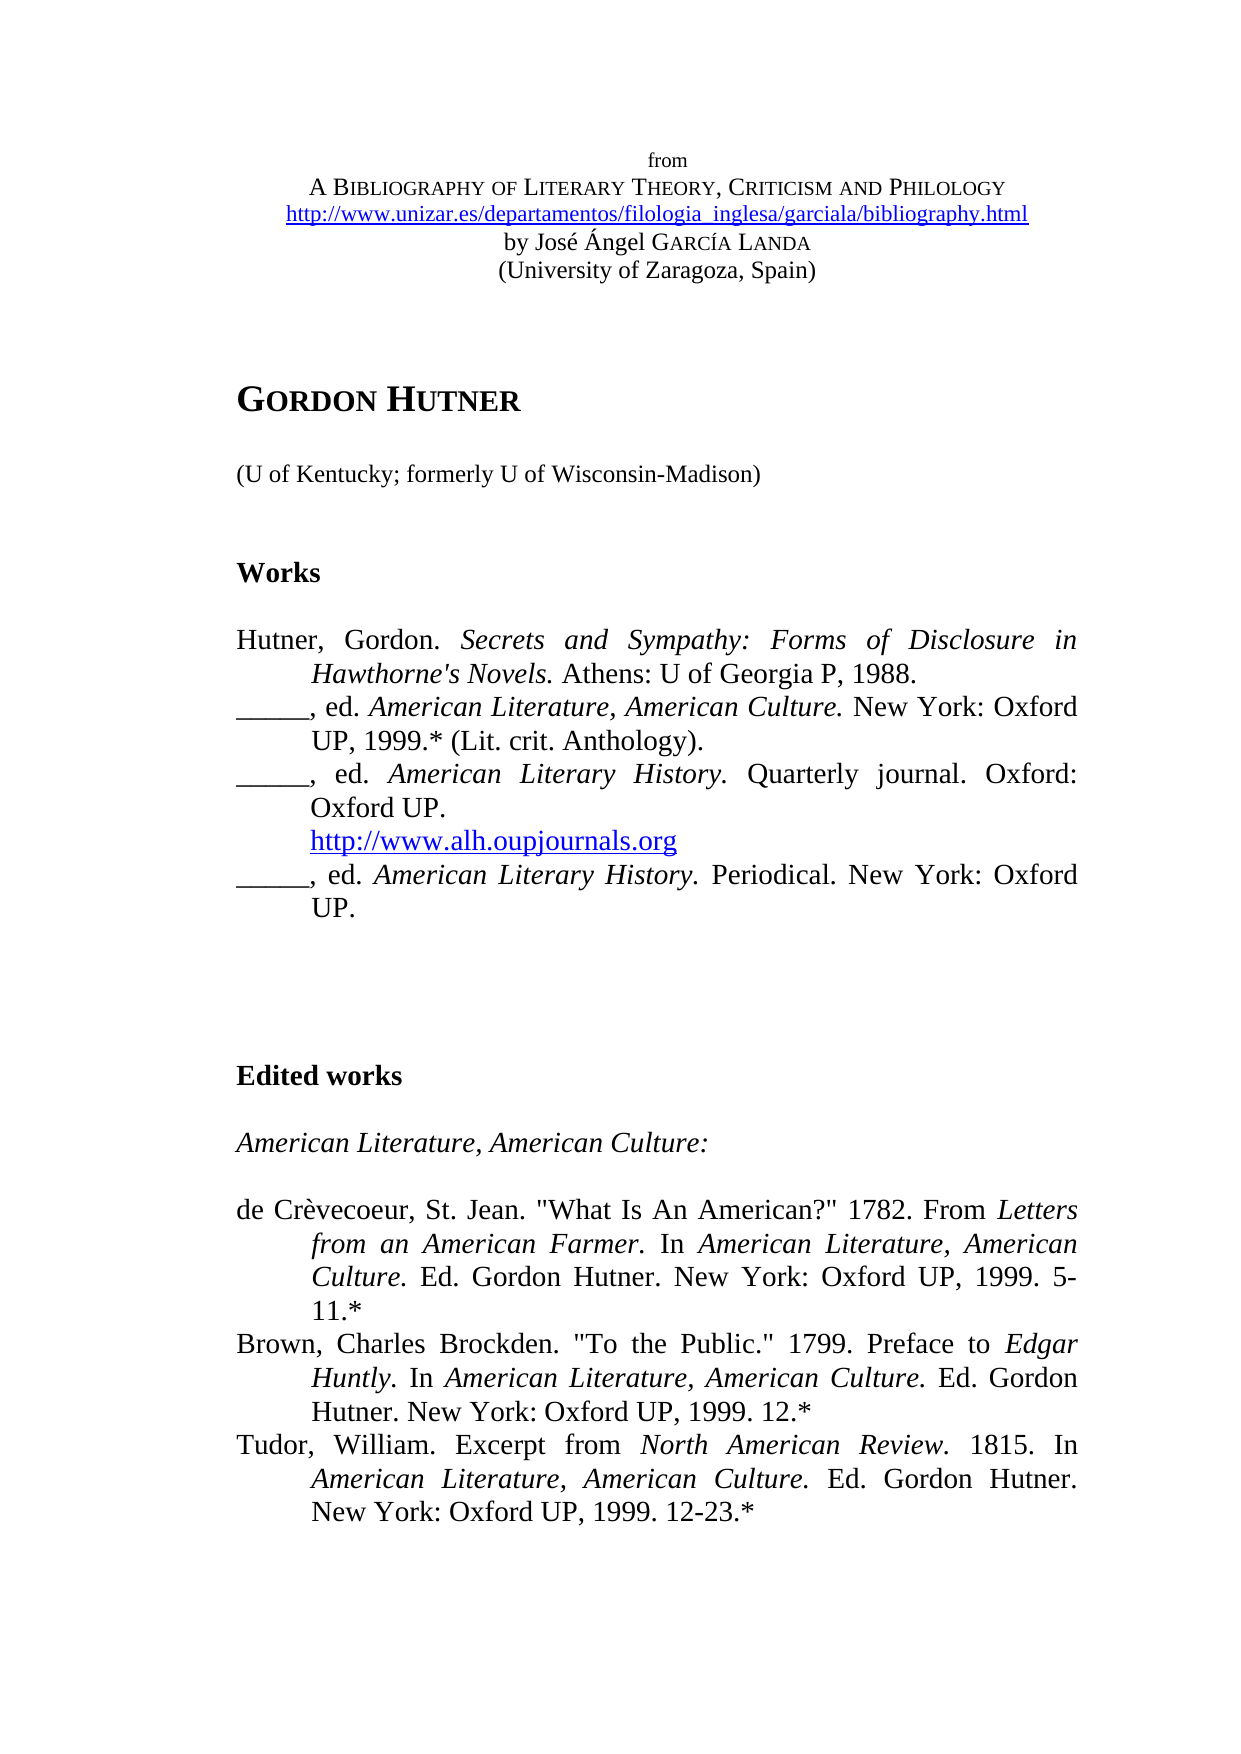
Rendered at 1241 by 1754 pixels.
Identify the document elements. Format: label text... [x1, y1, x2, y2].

text de Crèvecoeur, St. Jean. "What Is An American?" 1782. From Letters from an American Farmer. In American Literature, American Culture. Ed. Gordon Hutner. New York: Oxford UP, 1999. 5-11.* [236, 1192, 1078, 1327]
text http://www.alh.oupjournals.org [236, 823, 1078, 857]
text Works [236, 555, 1078, 589]
text Brown, Charles Brockden. "To the Public." 1799. Preface to Edgar Huntly. In American Literature, American Culture. Ed. Gordon Hutner. New York: Oxford UP, 1999. 12.* [236, 1327, 1078, 1427]
text by José Ángel García Landa [236, 227, 1078, 256]
text (U of Kentucky; formerly U of Wisconsin-Madison) [236, 459, 1078, 488]
subtitle Gordon Hutner [236, 376, 1078, 419]
text _____, ed. American Literature, American Culture. New York: Oxford UP, 1999.* (Lit. crit. Anthology). [236, 689, 1078, 756]
text _____, ed. American Literary History. Quarterly journal. Oxford: Oxford UP. [236, 756, 1078, 823]
text Tudor, William. Excerpt from North American Review. 1815. In American Literature, American Culture. Ed. Gordon Hutner. New York: Oxford UP, 1999. 12-23.* [236, 1427, 1078, 1528]
text _____, ed. American Literary History. Periodical. New York: Oxford UP. [236, 857, 1078, 924]
text A Bibliography of Literary Theory, Criticism and Philology [236, 172, 1078, 200]
text from [236, 148, 1078, 172]
text Edited works [236, 1058, 1078, 1092]
text (University of Zaragoza, Spain) [236, 256, 1078, 284]
text Hutner, Gordon. Secrets and Sympathy: Forms of Disclosure in Hawthorne's Novels. Athens: U of Georgia P, 1988. [236, 622, 1078, 689]
text http://www.unizar.es/departamentos/filologia_inglesa/garciala/bibliography.html [236, 200, 1078, 227]
text American Literature, American Culture: [236, 1125, 1078, 1159]
